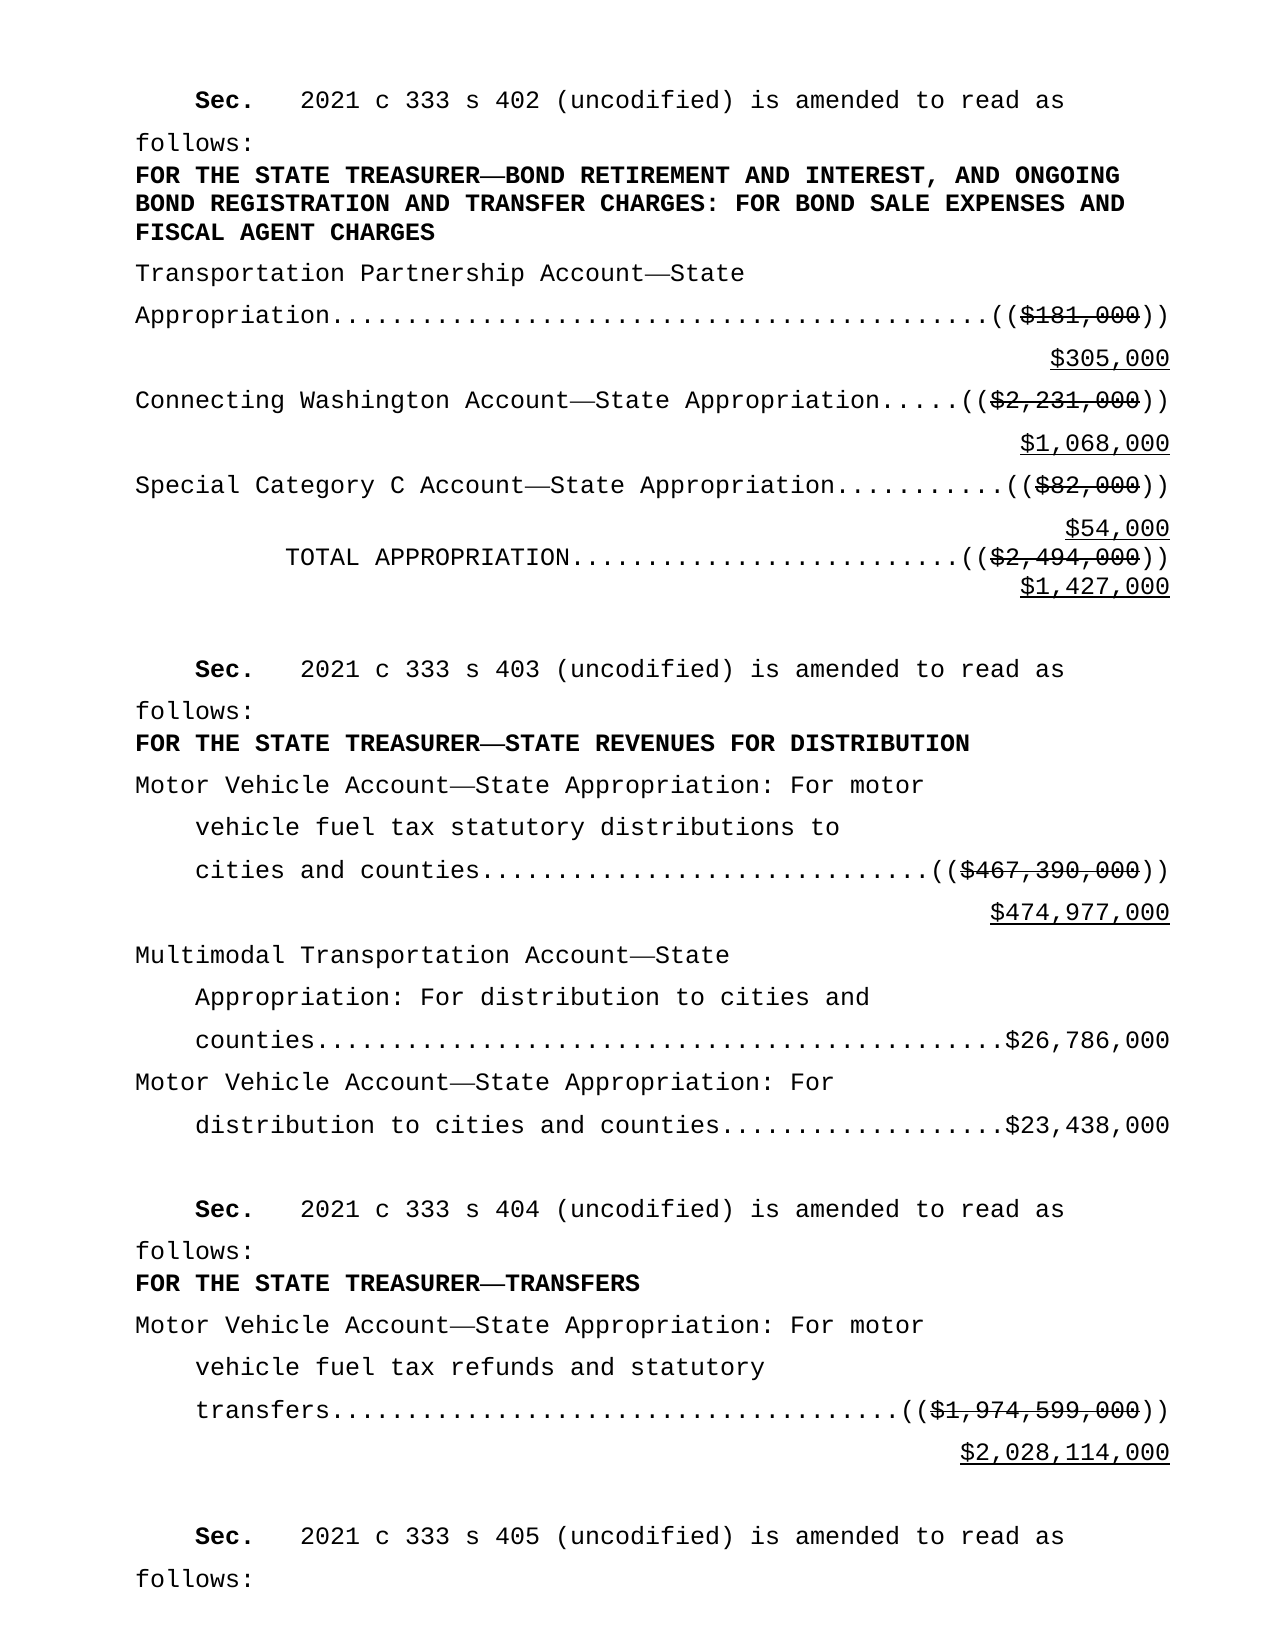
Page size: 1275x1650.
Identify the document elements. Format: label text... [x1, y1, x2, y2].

text FOR THE STATE TREASURER—BOND RETIREMENT AND INTEREST, AND ONGOING BOND REGISTRATION AND TRANSFER CHARGES: FOR BOND SALE EXPENSES AND FISCAL AGENT CHARGES [135, 160, 1170, 247]
text distribution to cities and counties $23,438,000 [135, 1099, 1170, 1142]
text Appropriation: For distribution to cities and [135, 972, 1170, 1014]
text transfers (($1,974,599,000)) [135, 1384, 1170, 1427]
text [135, 1299, 1170, 1342]
text FOR THE STATE TREASURER—STATE REVENUES FOR DISTRIBUTION [135, 728, 1170, 759]
text cities and counties (($467,390,000)) [135, 844, 1170, 887]
text Transportation Partnership Account—State [135, 247, 1170, 290]
text Motor Vehicle Account—State Appropriation: For motor [135, 759, 1170, 802]
text $305,000 [135, 332, 1170, 375]
text Sec. 2021 c 333 s 403 (uncodified) is amended to read as follows: [135, 643, 1170, 728]
text Sec. 2021 c 333 s 402 (uncodified) is amended to read as follows: [135, 75, 1170, 160]
text counties $26,786,000 [135, 1014, 1170, 1057]
text $1,068,000 [135, 417, 1170, 460]
text $2,028,114,000 [135, 1427, 1170, 1469]
text Connecting Washington Account—State Appropriation (($2,231,000)) [135, 375, 1170, 417]
text vehicle fuel tax statutory distributions to [135, 802, 1170, 844]
text Sec. 2021 c 333 s 405 (uncodified) is amended to read as follows: [135, 1511, 1170, 1596]
text Sec. 2021 c 333 s 404 (uncodified) is amended to read as follows: [135, 1183, 1170, 1268]
text Motor Vehicle Account—State Appropriation: For [135, 1057, 1170, 1099]
text $54,000 [135, 502, 1170, 545]
text Appropriation (($181,000)) [135, 290, 1170, 332]
text Special Category C Account—State Appropriation (($82,000)) [135, 460, 1170, 502]
text vehicle fuel tax refunds and statutory [135, 1342, 1170, 1384]
text $474,977,000 [135, 887, 1170, 929]
text TOTAL APPROPRIATION (($2,494,000)) [135, 545, 1170, 573]
text $1,427,000 [135, 573, 1170, 602]
text FOR THE STATE TREASURER—TRANSFERS [135, 1268, 1170, 1299]
text Multimodal Transportation Account—State [135, 929, 1170, 972]
